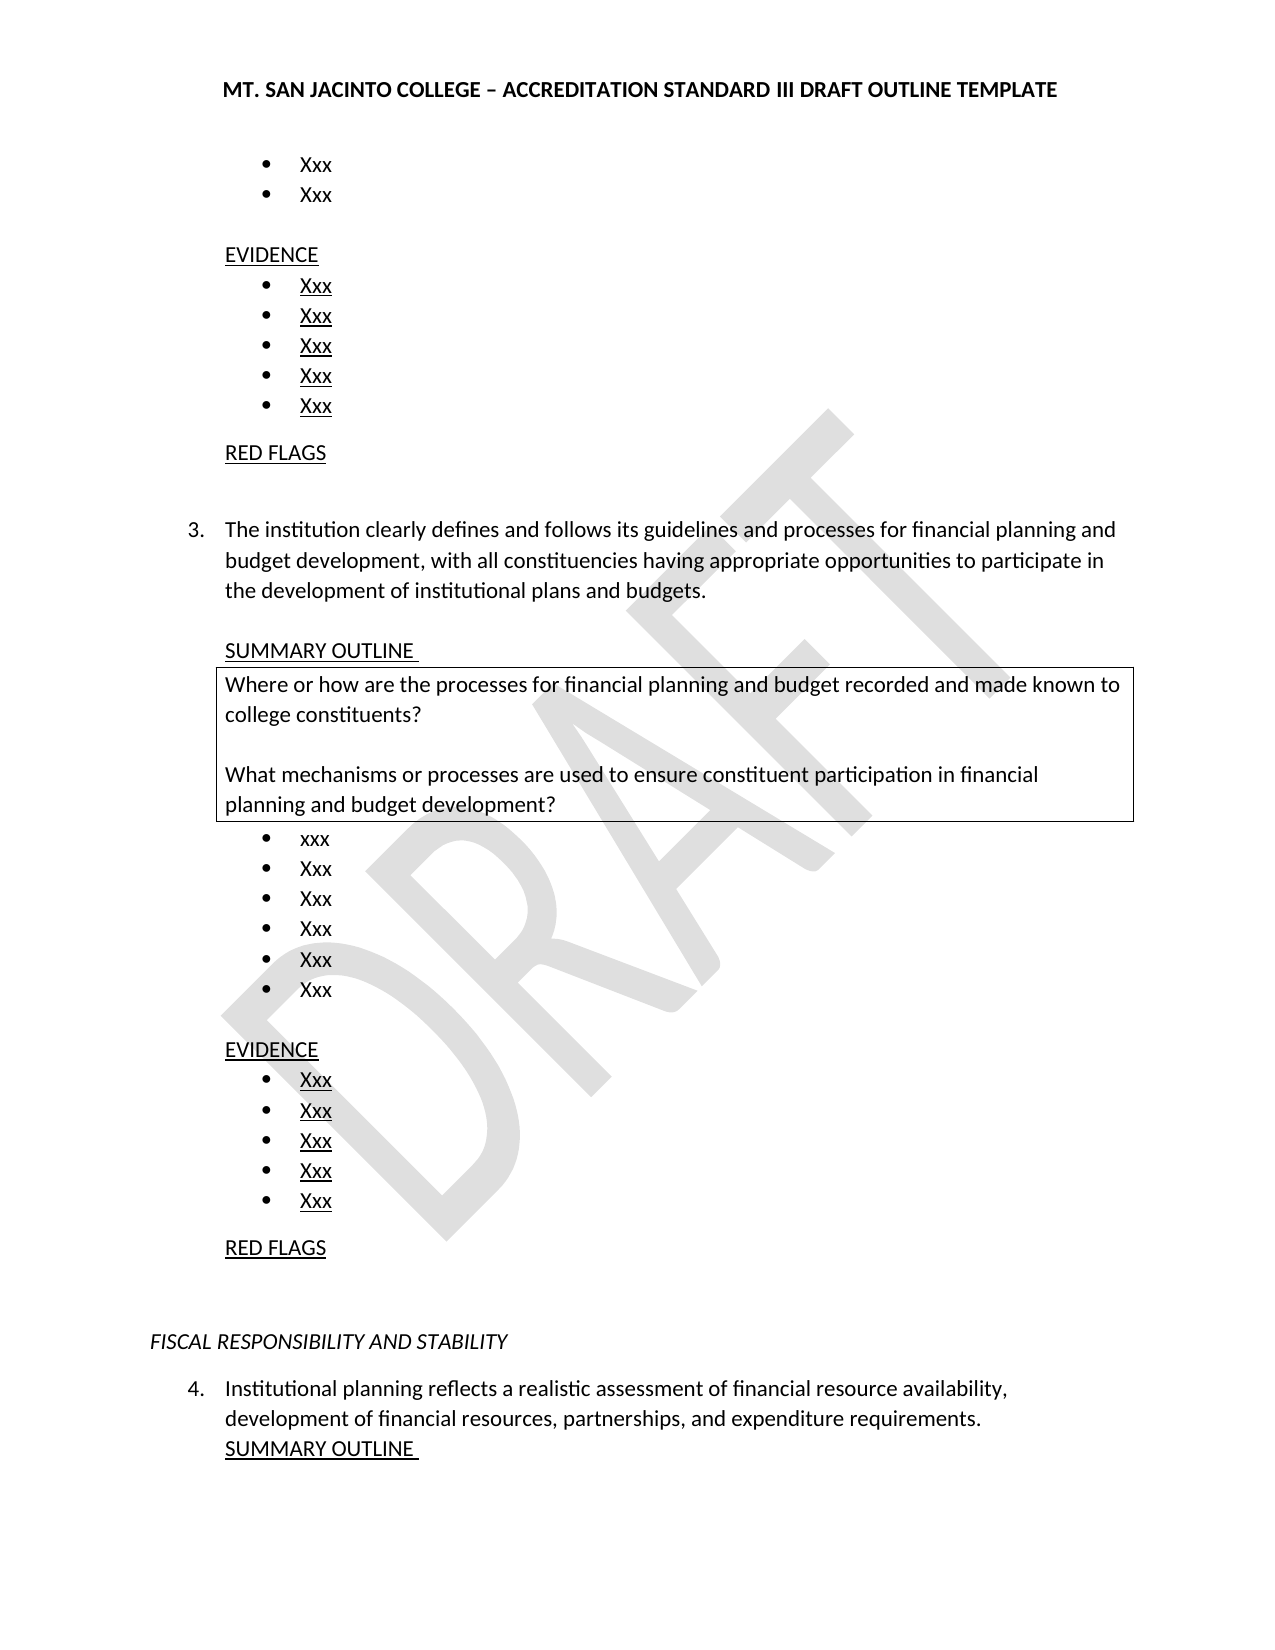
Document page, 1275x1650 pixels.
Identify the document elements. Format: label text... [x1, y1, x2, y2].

list SUMMARY OUTLINE [225, 1434, 1125, 1462]
list Xxx [262, 150, 1125, 178]
list Xxx [262, 854, 1125, 882]
list SUMMARY OUTLINE [225, 636, 1125, 664]
list Xxx [262, 331, 1125, 359]
text FISCAL RESPONSIBILITY AND STABILITY [150, 1327, 1125, 1355]
list Institutional planning reflects a realistic assessment of financial resource availability, development of financial resources, partnerships, and expenditure requirements. [187, 1374, 1125, 1432]
list What mechanisms or processes are used to ensure constituent participation in financial planning and budget development? [217, 757, 1133, 821]
text RED FLAGS [150, 438, 1125, 467]
list The institution clearly defines and follows its guidelines and processes for financial planning and budget development, with all constituencies having appropriate opportunities to participate in the development of institutional plans and budgets. [187, 516, 1125, 604]
list Xxx [262, 392, 1125, 420]
list Where or how are the processes for financial planning and budget recorded and made known to college constituents? [217, 668, 1133, 728]
list Xxx [262, 1126, 1125, 1154]
list EVIDENCE [225, 1035, 1125, 1063]
list Xxx [262, 884, 1125, 912]
list Xxx [262, 1186, 1125, 1214]
list Xxx [262, 271, 1125, 299]
list xxx [262, 824, 1125, 852]
list EVIDENCE [225, 241, 1125, 269]
list Xxx [262, 1096, 1125, 1124]
list Xxx [262, 180, 1125, 208]
text RED FLAGS [150, 1233, 1125, 1261]
list Xxx [262, 975, 1125, 1003]
list Xxx [262, 1156, 1125, 1184]
list Xxx [262, 301, 1125, 329]
list Xxx [262, 914, 1125, 943]
list Xxx [262, 945, 1125, 973]
list Xxx [262, 361, 1125, 389]
list Xxx [262, 1066, 1125, 1094]
